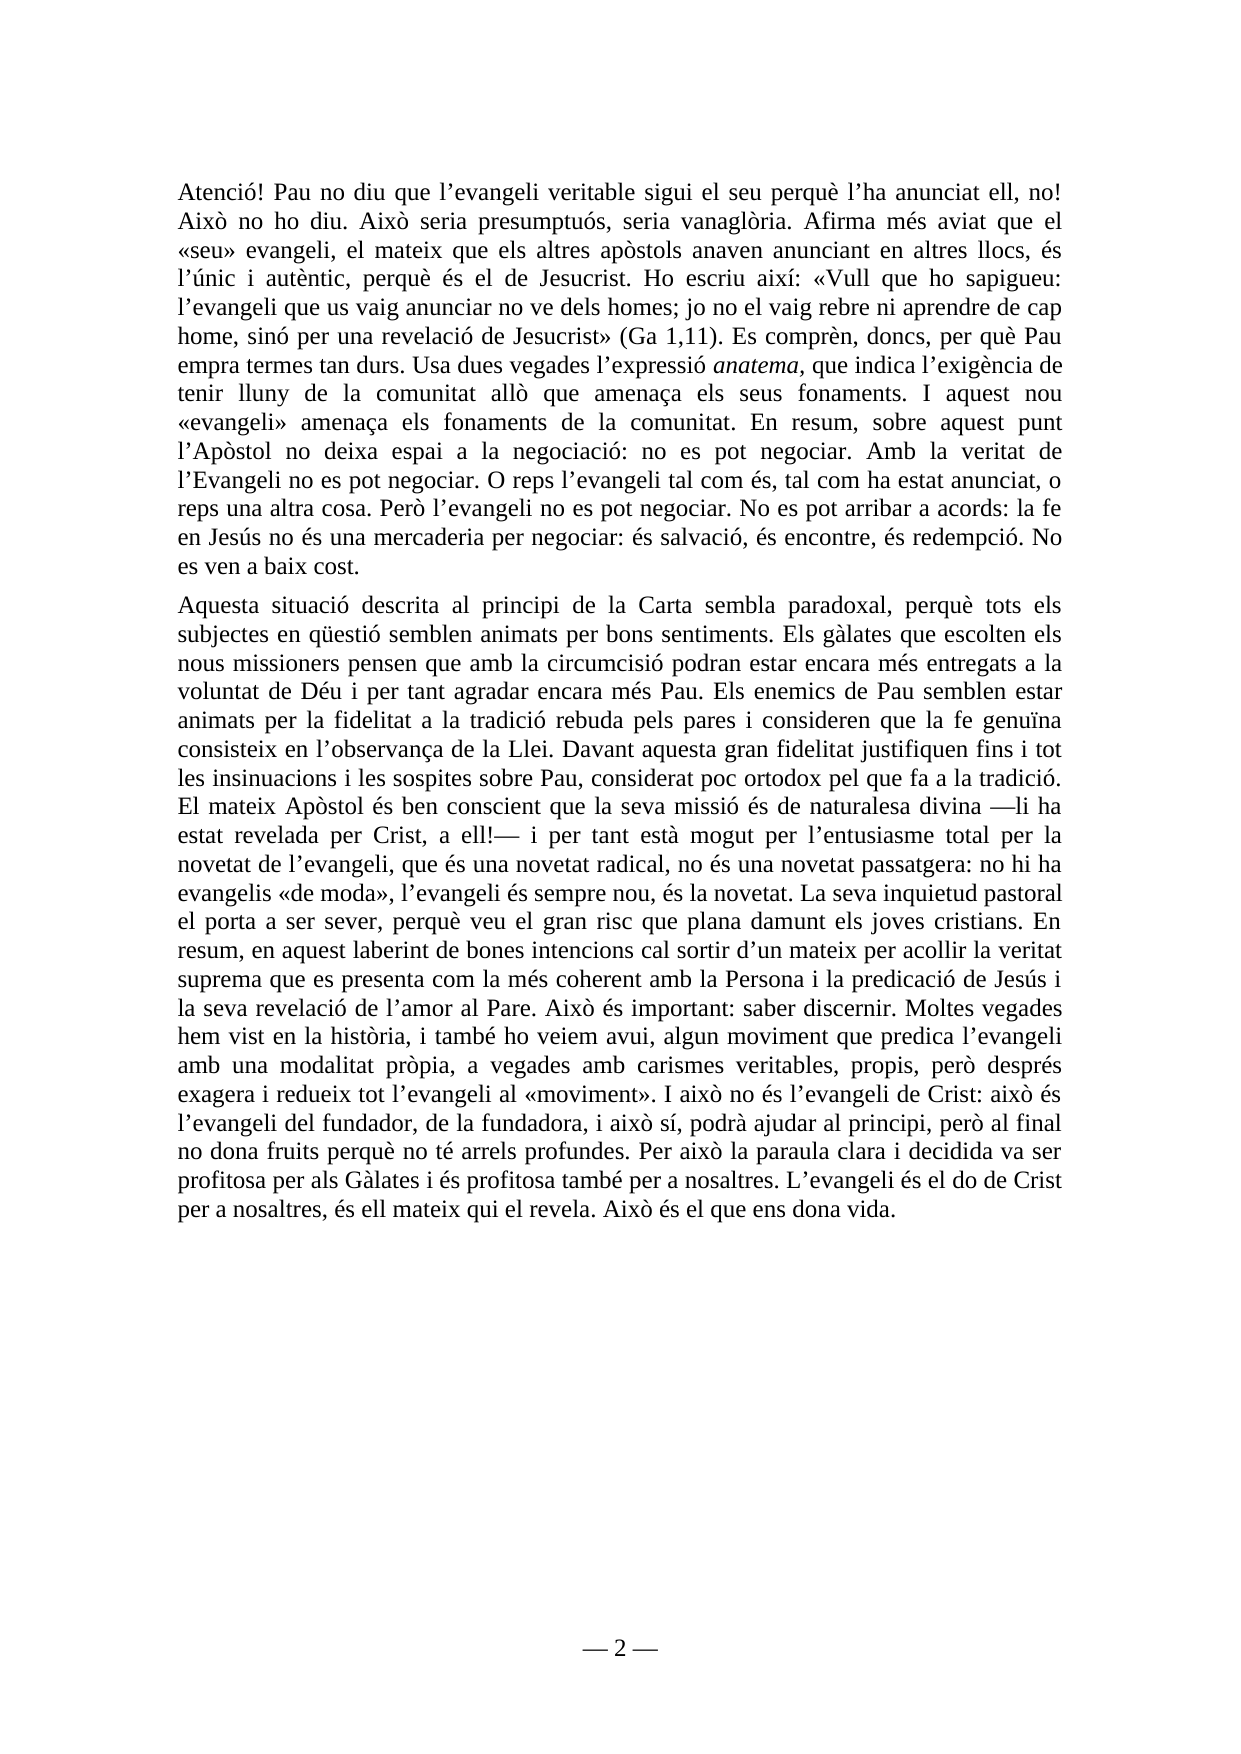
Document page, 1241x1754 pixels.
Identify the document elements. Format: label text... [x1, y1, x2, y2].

text Aquesta situació descrita al principi de la Carta sembla paradoxal, perquè tots els subjectes en qüestió semblen animats per bons sentiments. Els gàlates que escolten els nous missioners pensen que amb la circumcisió podran estar encara més entregats a la voluntat de Déu i per tant agradar encara més Pau. Els enemics de Pau semblen estar animats per la fidelitat a la tradició rebuda pels pares i consideren que la fe genuïna consisteix en l’observança de la Llei. Davant aquesta gran fidelitat justifiquen fins i tot les insinuacions i les sospites sobre Pau, considerat poc ortodox pel que fa a la tradició. El mateix Apòstol és ben conscient que la seva missió és de naturalesa divina —li ha estat revelada per Crist, a ell!— i per tant està mogut per l’entusiasme total per la novetat de l’evangeli, que és una novetat radical, no és una novetat passatgera: no hi ha evangelis «de moda», l’evangeli és sempre nou, és la novetat. La seva inquietud pastoral el porta a ser sever, perquè veu el gran risc que plana damunt els joves cristians. En resum, en aquest laberint de bones intencions cal sortir d’un mateix per acollir la veritat suprema que es presenta com la més coherent amb la Persona i la predicació de Jesús i la seva revelació de l’amor al Pare. Això és important: saber discernir. Moltes vegades hem vist en la història, i també ho veiem avui, algun moviment que predica l’evangeli amb una modalitat pròpia, a vegades amb carismes veritables, propis, però després exagera i redueix tot l’evangeli al «moviment». I això no és l’evangeli de Crist: això és l’evangeli del fundador, de la fundadora, i això sí, podrà ajudar al principi, però al final no dona fruits perquè no té arrels profundes. Per això la paraula clara i decidida va ser profitosa per als Gàlates i és profitosa també per a nosaltres. L’evangeli és el do de Crist per a nosaltres, és ell mateix qui el revela. Això és el que ens dona vida. [177, 590, 1063, 1223]
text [177, 177, 1063, 580]
